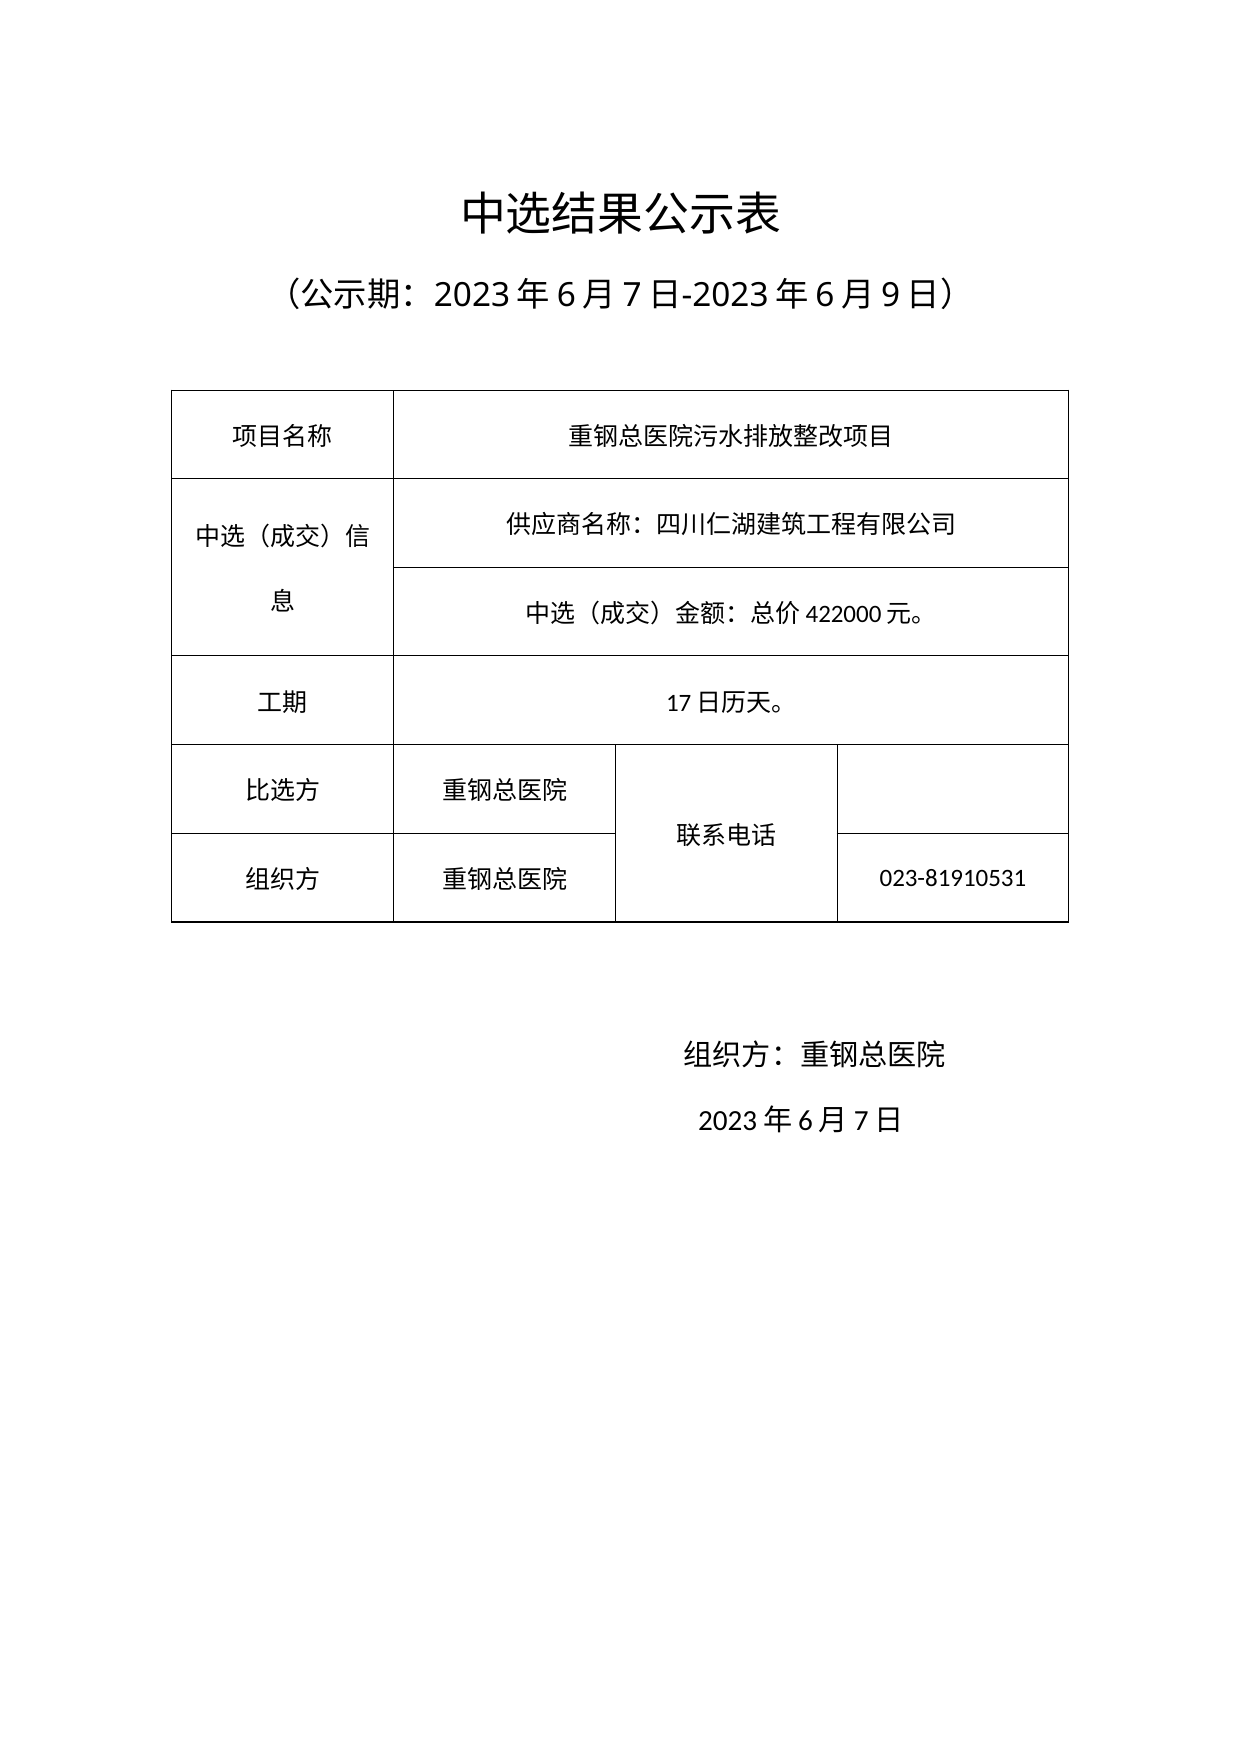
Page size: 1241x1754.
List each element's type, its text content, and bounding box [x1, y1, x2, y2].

table_cell 重钢总医院 [394, 834, 615, 921]
text 中选结果公示表 [187, 162, 1053, 259]
text 2023年6月7日 [187, 1085, 1053, 1150]
table_header 项目名称 [172, 391, 393, 478]
table_cell 组织方 [172, 834, 393, 921]
table_header 重钢总医院污水排放整改项目 [394, 391, 1068, 478]
table_cell 联系电话 [616, 745, 837, 921]
table_cell 供应商名称：四川仁湖建筑工程有限公司 [394, 479, 1068, 567]
table_cell 中选（成交）信息 [172, 479, 393, 655]
text 组织方：重钢总医院 [187, 1020, 1053, 1085]
table_cell [838, 745, 1068, 833]
table_cell 中选（成交）金额：总价422000元。 [394, 568, 1068, 655]
table_cell 重钢总医院 [394, 745, 615, 833]
table_cell 比选方 [172, 745, 393, 833]
table_cell 023-81910531 [838, 834, 1068, 921]
table_cell 17日历天。 [394, 656, 1068, 744]
text （公示期：2023年6月7日-2023年6月9日） [187, 259, 1053, 324]
table_cell 工期 [172, 656, 393, 744]
